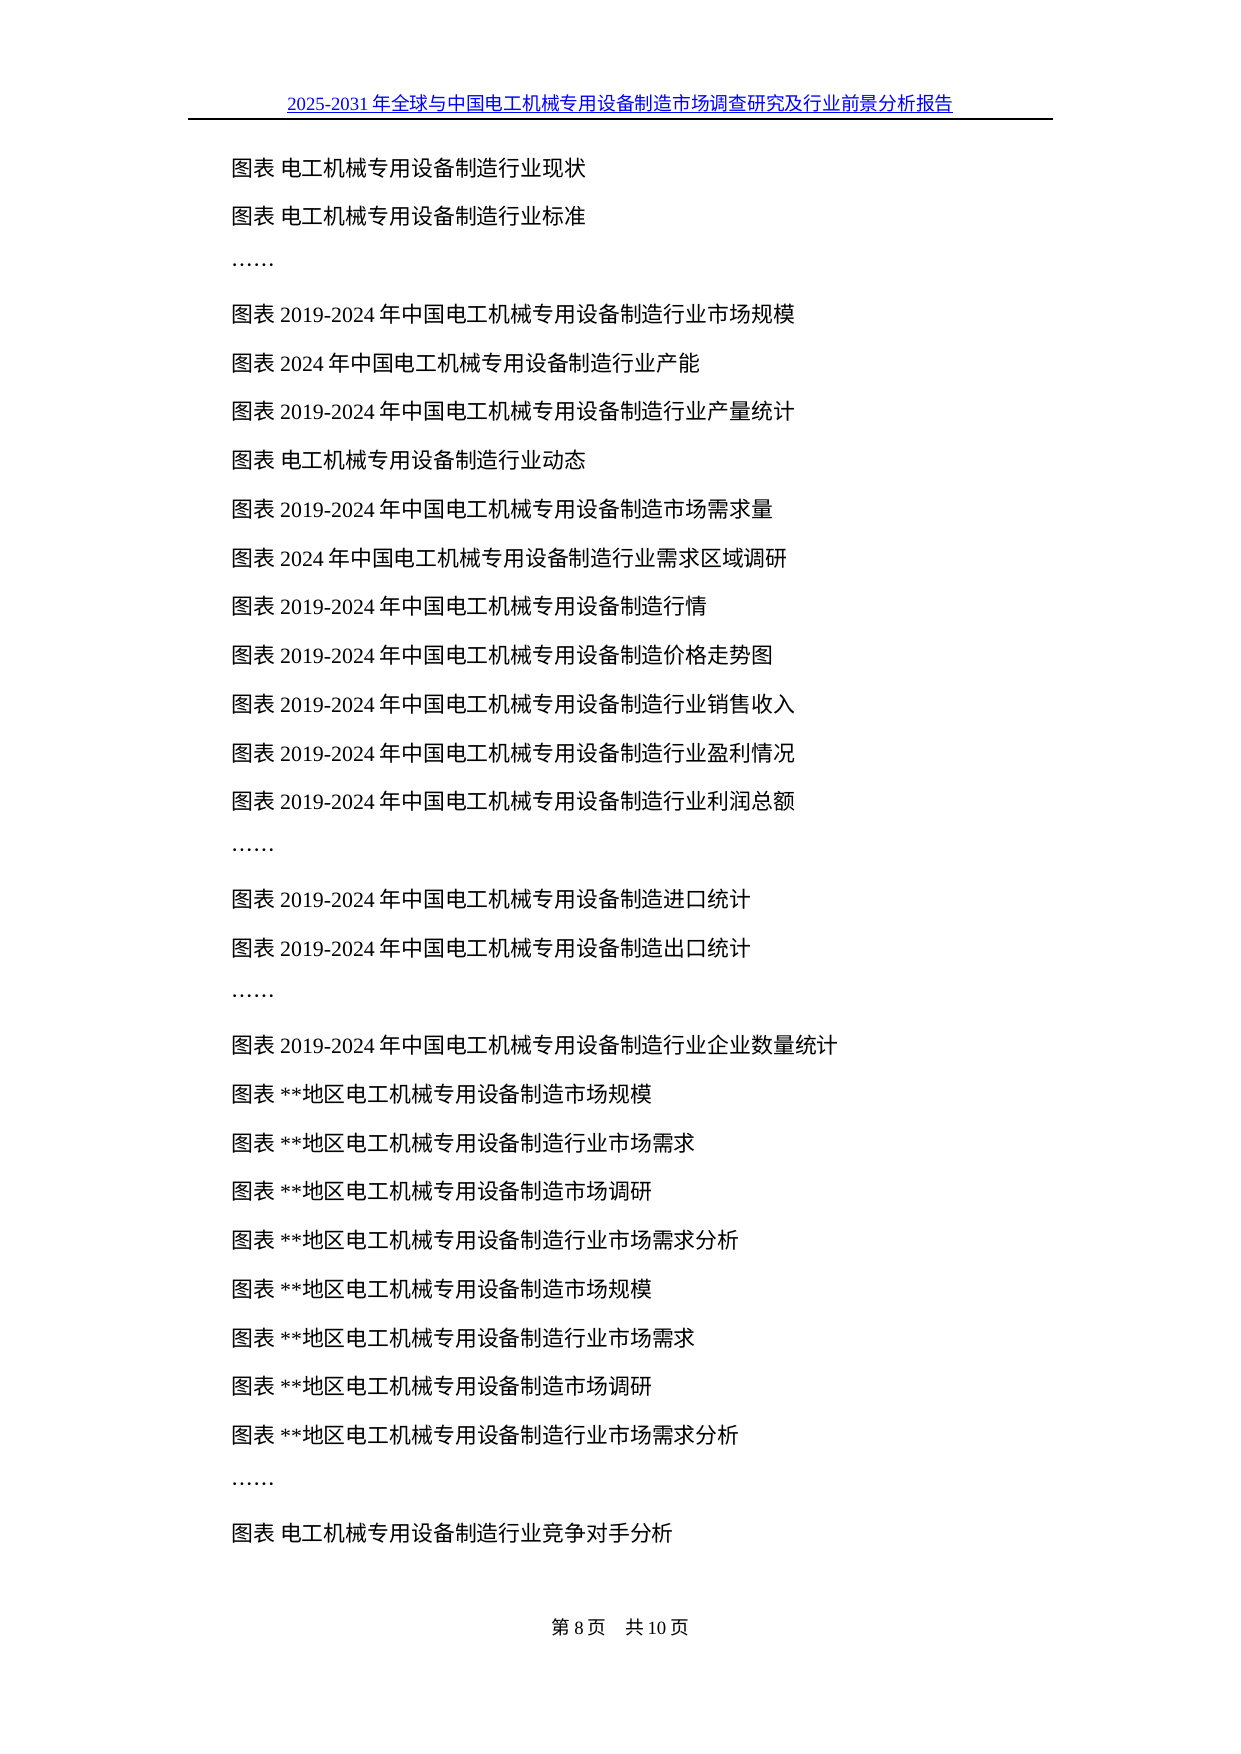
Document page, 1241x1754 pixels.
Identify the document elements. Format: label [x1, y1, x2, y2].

text [187, 150, 1053, 1548]
